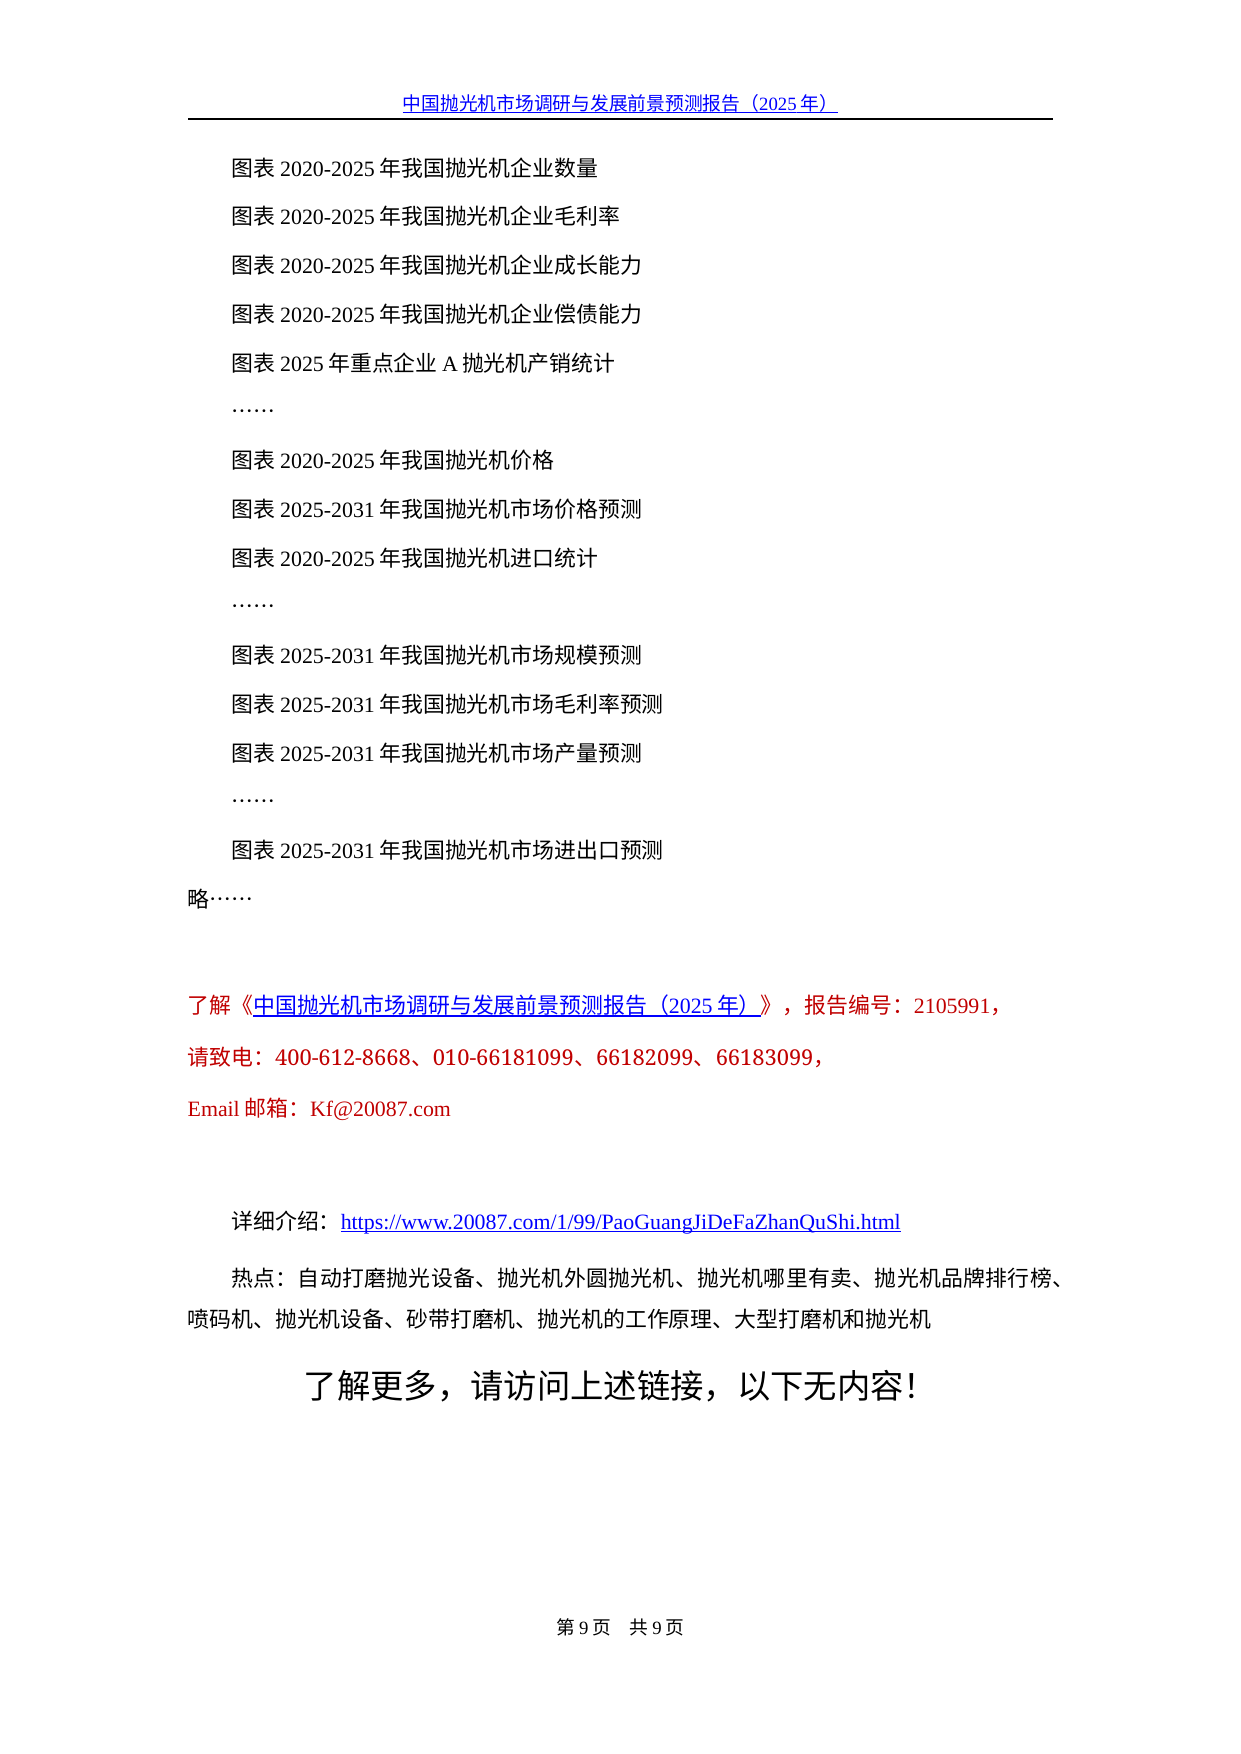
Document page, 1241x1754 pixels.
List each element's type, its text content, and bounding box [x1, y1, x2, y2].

text 热点：自动打磨抛光设备、抛光机外圆抛光机、抛光机哪里有卖、抛光机品牌排行榜、喷码机、抛光机设备、砂带打磨机、抛光机的工作原理、大型打磨机和抛光机 [187, 1261, 1053, 1334]
text Email邮箱：Kf@20087.com [187, 1091, 1053, 1123]
title 了解更多，请访问上述链接，以下无内容！ [187, 1351, 1053, 1416]
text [187, 150, 1053, 914]
text 详细介绍：https://www.20087.com/1/99/PaoGuangJiDeFaZhanQuShi.html [187, 1204, 1053, 1236]
text 请致电：400-612-8668、010-66181099、66182099、66183099， [187, 1039, 1053, 1072]
text 了解《中国抛光机市场调研与发展前景预测报告（2025年）》，报告编号：2105991， [187, 988, 1053, 1020]
